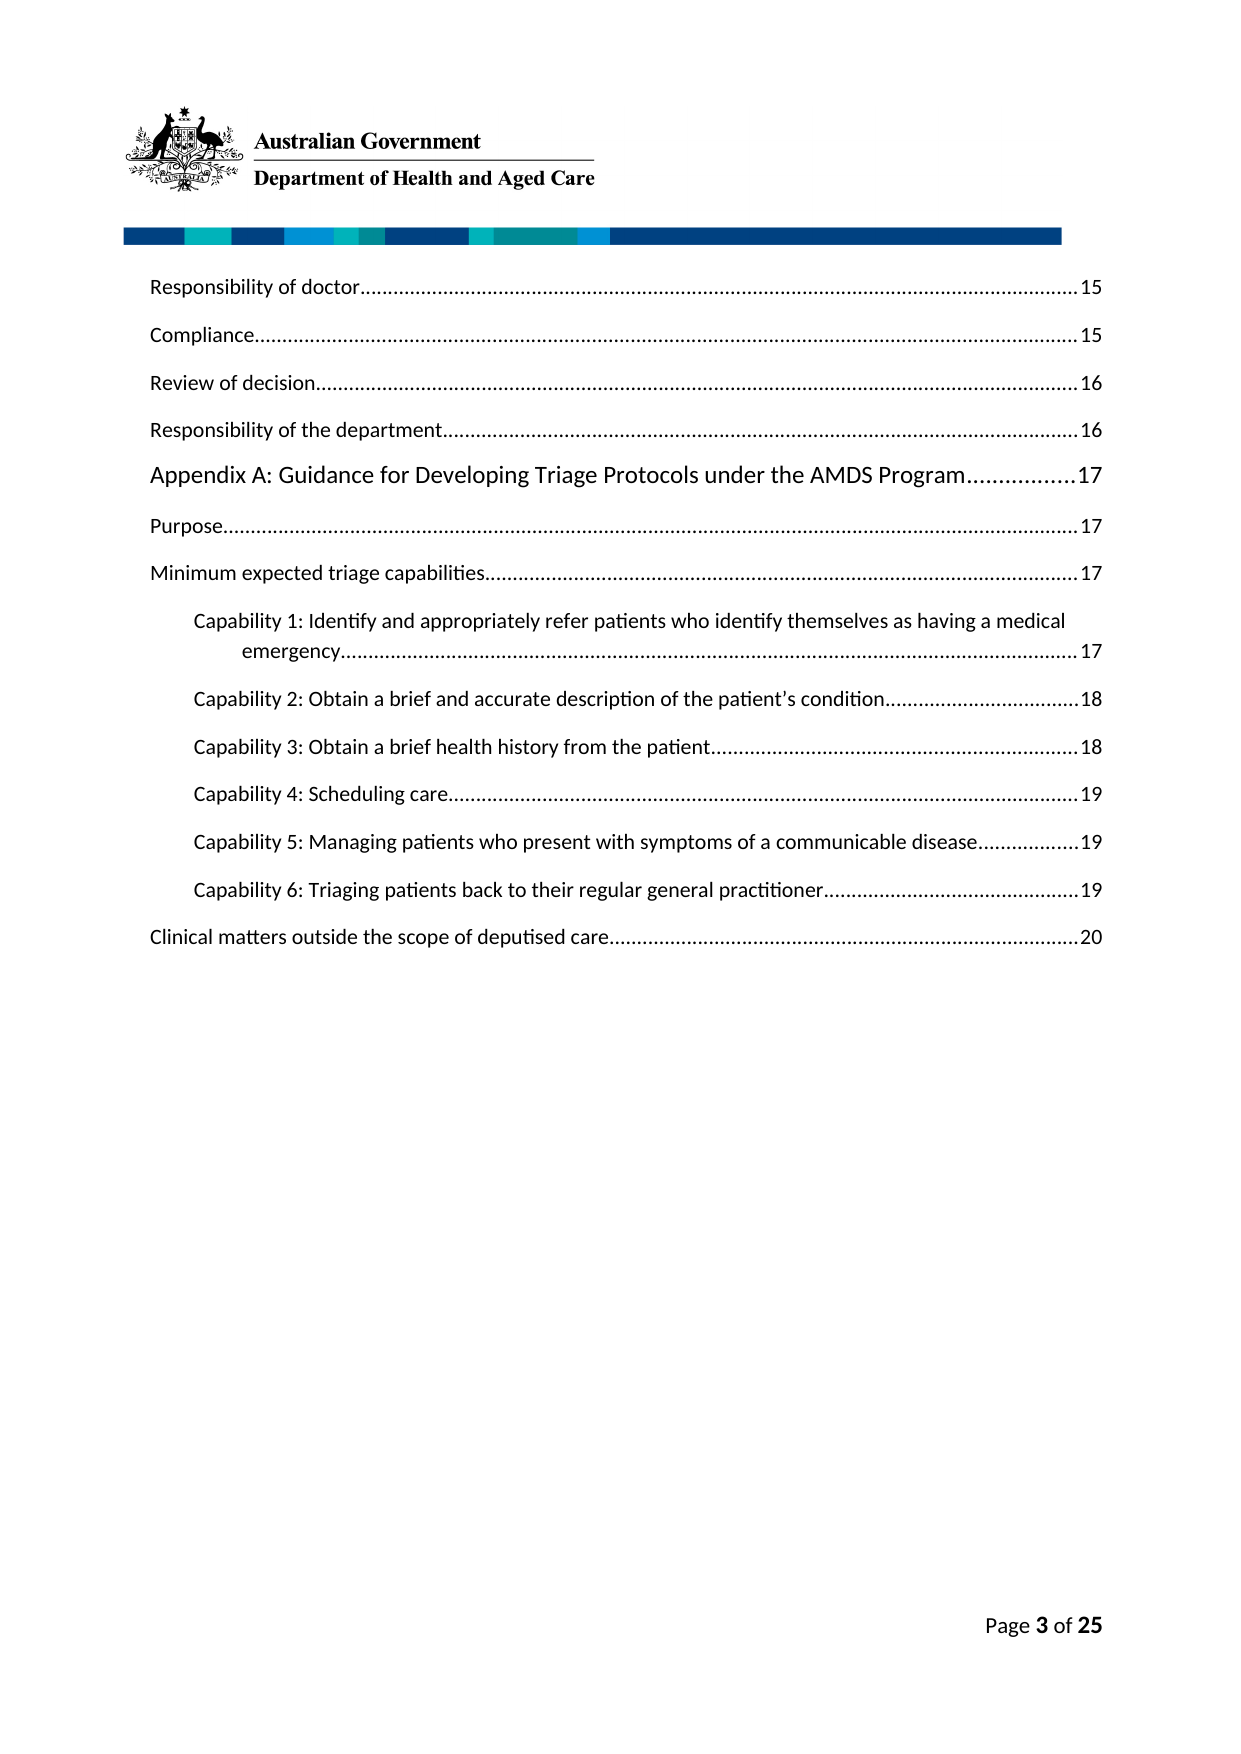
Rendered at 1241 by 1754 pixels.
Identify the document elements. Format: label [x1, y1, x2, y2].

picture [122, 106, 1064, 245]
